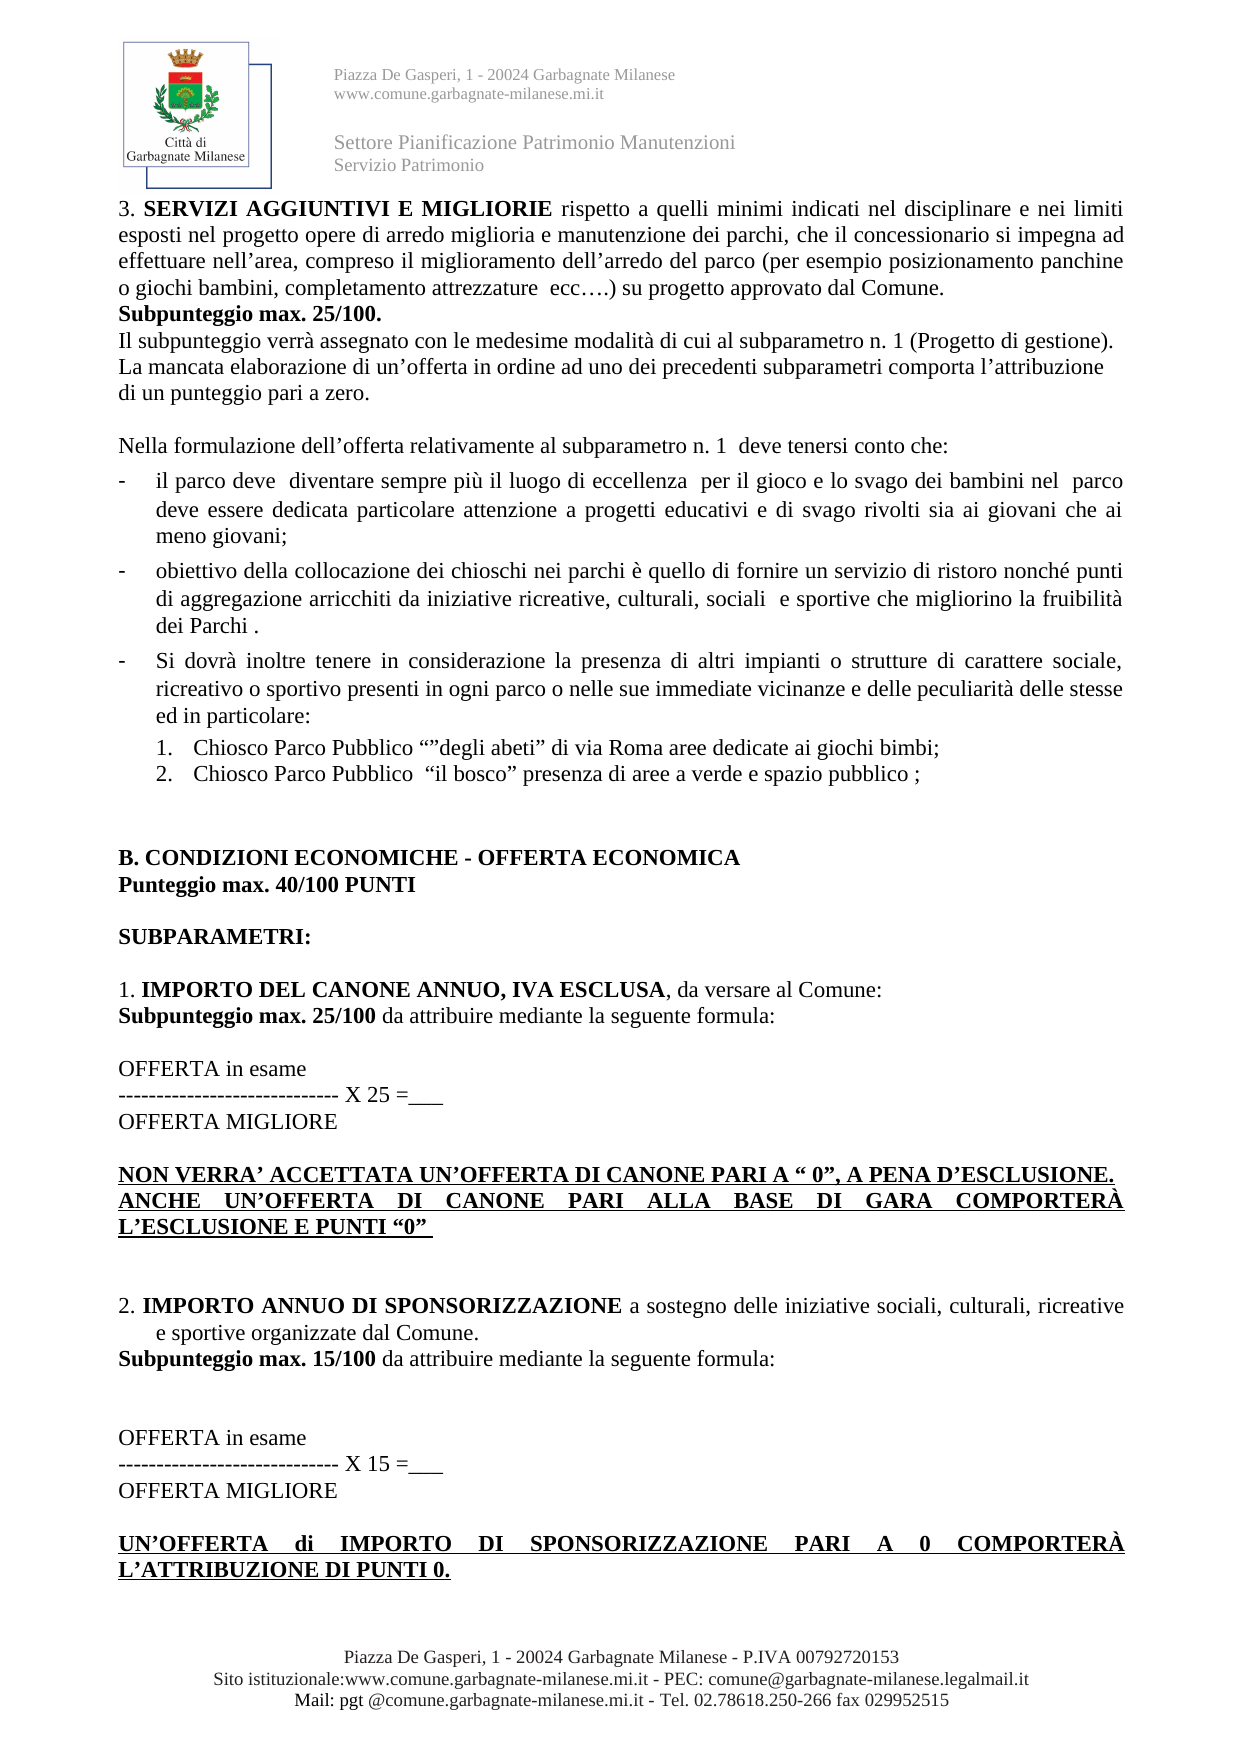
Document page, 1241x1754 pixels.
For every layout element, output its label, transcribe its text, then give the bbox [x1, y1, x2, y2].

text 3. SERVIZI AGGIUNTIVI E MIGLIORIE rispetto a quelli minimi indicati nel disciplinare e nei limiti esposti nel progetto opere di arredo miglioria e manutenzione dei parchi, che il concessionario si impegna ad effettuare nell’area, compreso il miglioramento dell’arredo del parco (per esempio posizionamento panchine o giochi bambini, completamento attrezzature ecc….) su progetto approvato dal Comune. [118, 195, 1125, 300]
text ----------------------------- X 15 =___ [118, 1451, 1125, 1477]
text La mancata elaborazione di un’offerta in ordine ad uno dei precedenti subparametri comporta l’attribuzione di un punteggio pari a zero. [118, 353, 1125, 406]
text UN’OFFERTA di IMPORTO DI SPONSORIZZAZIONE PARI A 0 COMPORTERÀ L’ATTRIBUZIONE DI PUNTI 0. [118, 1529, 1125, 1553]
text OFFERTA in esame [118, 1424, 1125, 1451]
text Punteggio max. 40/100 PUNTI [118, 871, 1125, 897]
text UN’OFFERTA di IMPORTO DI SPONSORIZZAZIONE PARI A 0 COMPORTERÀ L’ATTRIBUZIONE DI PUNTI 0. [118, 1554, 1125, 1582]
text OFFERTA MIGLIORE [118, 1108, 1125, 1134]
list Chiosco Parco Pubblico “il bosco” presenza di aree a verde e spazio pubblico ; [156, 760, 1125, 787]
text 2. IMPORTO ANNUO DI SPONSORIZZAZIONE a sostegno delle iniziative sociali, culturali, ricreative e sportive organizzate dal Comune. [118, 1292, 1125, 1345]
text NON VERRA’ ACCETTATA UN’OFFERTA DI CANONE PARI A “ , A PENA D’ESCLUSIONE. [118, 1161, 1125, 1187]
list il parco deve diventare sempre più il luogo di eccellenza per il gioco e lo svago dei bambini nel parco deve essere dedicata particolare attenzione a progetti educativi e di svago rivolti sia ai giovani che ai meno giovani; [118, 464, 1125, 548]
text B. CONDIZIONI ECONOMICHE - OFFERTA ECONOMICA [118, 844, 1125, 871]
list obiettivo della collocazione dei chioschi nei parchi è quello di fornire un servizio di ristoro nonché punti di aggregazione arricchiti da iniziative ricreative, culturali, sociali e sportive che migliorino la fruibilità dei Parchi . [118, 554, 1125, 638]
text Subpunteggio max. 15/100 da attribuire mediante la seguente formula: [118, 1345, 1125, 1371]
list Chiosco Parco Pubblico “”degli abeti” di via Roma aree dedicate ai giochi bimbi; [156, 734, 1125, 760]
text OFFERTA in esame [118, 1055, 1125, 1082]
text Il subpunteggio verrà assegnato con le medesime modalità di cui al subparametro n. 1 (Progetto di gestione). [118, 327, 1125, 353]
text ANCHE UN’OFFERTA DI CANONE PARI ALLA BASE DI GARA COMPORTERÀ L’ESCLUSIONE E PUNTI “0” [118, 1211, 1125, 1240]
list Si dovrà inoltre tenere in considerazione la presenza di altri impianti o strutture di carattere sociale, ricreativo o sportivo presenti in ogni parco o nelle sue immediate vicinanze e delle peculiarità delle stesse ed in particolare: [118, 644, 1125, 728]
text ----------------------------- X 25 =___ [118, 1082, 1125, 1108]
text SUBPARAMETRI: [118, 923, 1125, 950]
text Subpunteggio max. 25/100. [118, 300, 1125, 327]
text ANCHE UN’OFFERTA DI CANONE PARI ALLA BASE DI GARA COMPORTERÀ L’ESCLUSIONE E PUNTI “0” [118, 1187, 1125, 1210]
text Subpunteggio max. 25/100 da attribuire mediante la seguente formula: [118, 1002, 1125, 1029]
text Nella formulazione dell’offerta relativamente al subparametro n. 1 deve tenersi conto che: [118, 432, 1125, 458]
text OFFERTA MIGLIORE [118, 1477, 1125, 1503]
picture [118, 37, 281, 195]
text 1. IMPORTO DEL CANONE ANNUO, IVA ESCLUSA, da versare al Comune: [118, 976, 1125, 1002]
